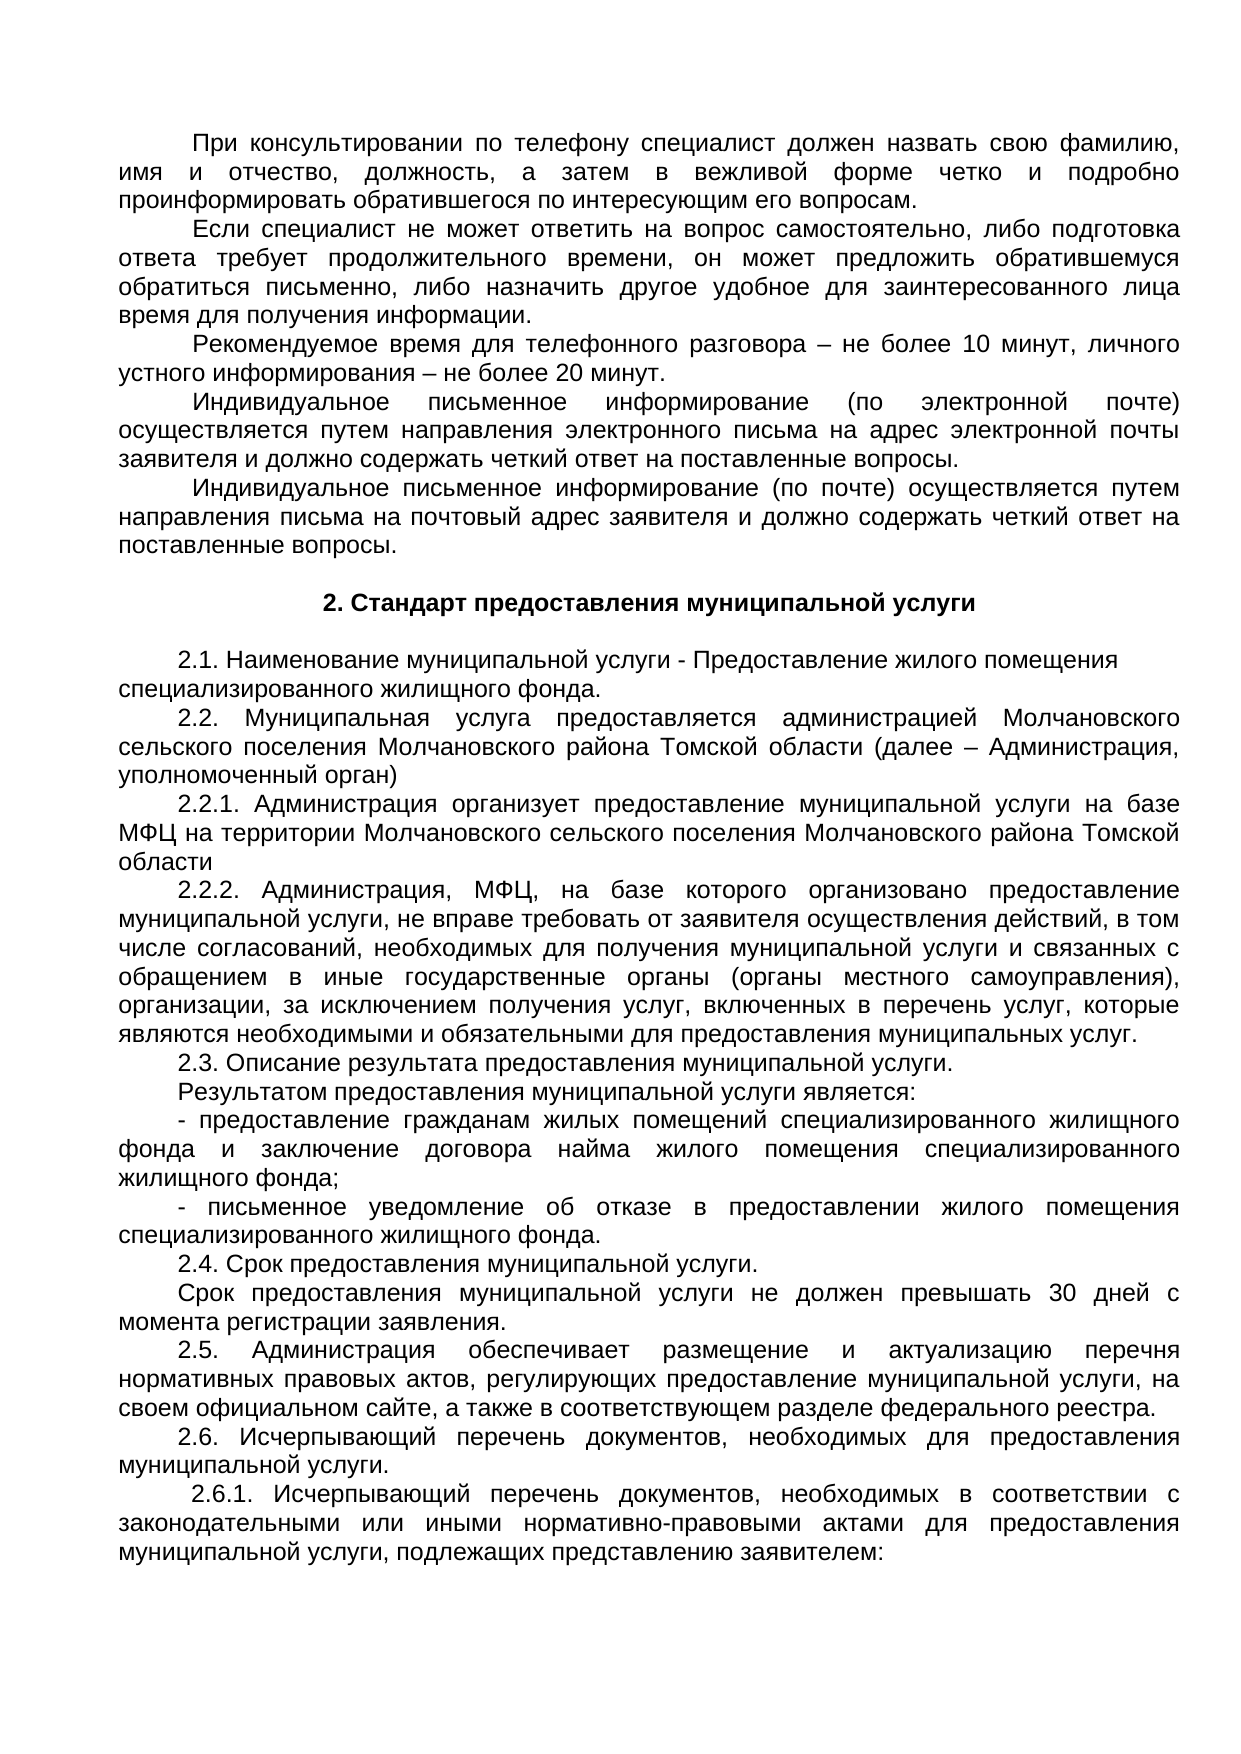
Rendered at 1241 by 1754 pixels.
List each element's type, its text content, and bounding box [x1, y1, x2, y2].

text 2.2.1. Администрация организует предоставление муниципальной услуги на базе МФЦ на территории Молчановского сельского поселения Молчановского района Томской области [118, 789, 1181, 875]
text Рекомендуемое время для телефонного разговора – не более 10 минут, личного устного информирования – не более 20 минут. [118, 329, 1181, 386]
text 2.3. Описание результата предоставления муниципальной услуги. [118, 1048, 1181, 1076]
text 2.4. Срок предоставления муниципальной услуги. [118, 1249, 1181, 1278]
text 2.1. Наименование муниципальной услуги - Предоставление жилого помещения специализированного жилищного фонда. [118, 645, 1181, 703]
text Если специалист не может ответить на вопрос самостоятельно, либо подготовка ответа требует продолжительного времени, он может предложить обратившемуся обратиться письменно, либо назначить другое удобное для заинтересованного лица время для получения информации. [118, 214, 1181, 329]
text 2. Стандарт предоставления муниципальной услуги [118, 588, 1181, 616]
text Срок предоставления муниципальной услуги не должен превышать 30 дней с момента регистрации заявления. [118, 1278, 1181, 1335]
text - предоставление гражданам жилых помещений специализированного жилищного фонда и заключение договора найма жилого помещения специализированного жилищного фонда; [118, 1105, 1181, 1191]
text 2.2. Муниципальная услуга предоставляется администрацией Молчановского сельского поселения Молчановского района Томской области (далее – Администрация, уполномоченный орган) [118, 703, 1181, 789]
text 2.2.2. Администрация, МФЦ, на базе которого организовано предоставление муниципальной услуги, не вправе требовать от заявителя осуществления действий, в том числе согласований, необходимых для получения муниципальной услуги и связанных с обращением в иные государственные органы (органы местного самоуправления), организации, за исключением получения услуг, включенных в перечень услуг, которые являются необходимыми и обязательными для предоставления муниципальных услуг. [118, 875, 1181, 1048]
text 2.6.1. Исчерпывающий перечень документов, необходимых в соответствии с законодательными или иными нормативно-правовыми актами для предоставления муниципальной услуги, подлежащих представлению заявителем: [118, 1479, 1181, 1565]
text - письменное уведомление об отказе в предоставлении жилого помещения специализированного жилищного фонда. [118, 1191, 1181, 1249]
text Результатом предоставления муниципальной услуги является: [118, 1076, 1181, 1105]
text Индивидуальное письменное информирование (по электронной почте) осуществляется путем направления электронного письма на адрес электронной почты заявителя и должно содержать четкий ответ на поставленные вопросы. [118, 386, 1181, 473]
text 2.5. Администрация обеспечивает размещение и актуализацию перечня нормативных правовых актов, регулирующих предоставление муниципальной услуги, на своем официальном сайте, а также в соответствующем разделе федерального реестра. [118, 1335, 1181, 1421]
text 2.6. Исчерпывающий перечень документов, необходимых для предоставления муниципальной услуги. [118, 1421, 1181, 1479]
text Индивидуальное письменное информирование (по почте) осуществляется путем направления письма на почтовый адрес заявителя и должно содержать четкий ответ на поставленные вопросы. [118, 473, 1181, 559]
text При консультировании по телефону специалист должен назвать свою фамилию, имя и отчество, должность, а затем в вежливой форме четко и подробно проинформировать обратившегося по интересующим его вопросам. [118, 128, 1181, 214]
